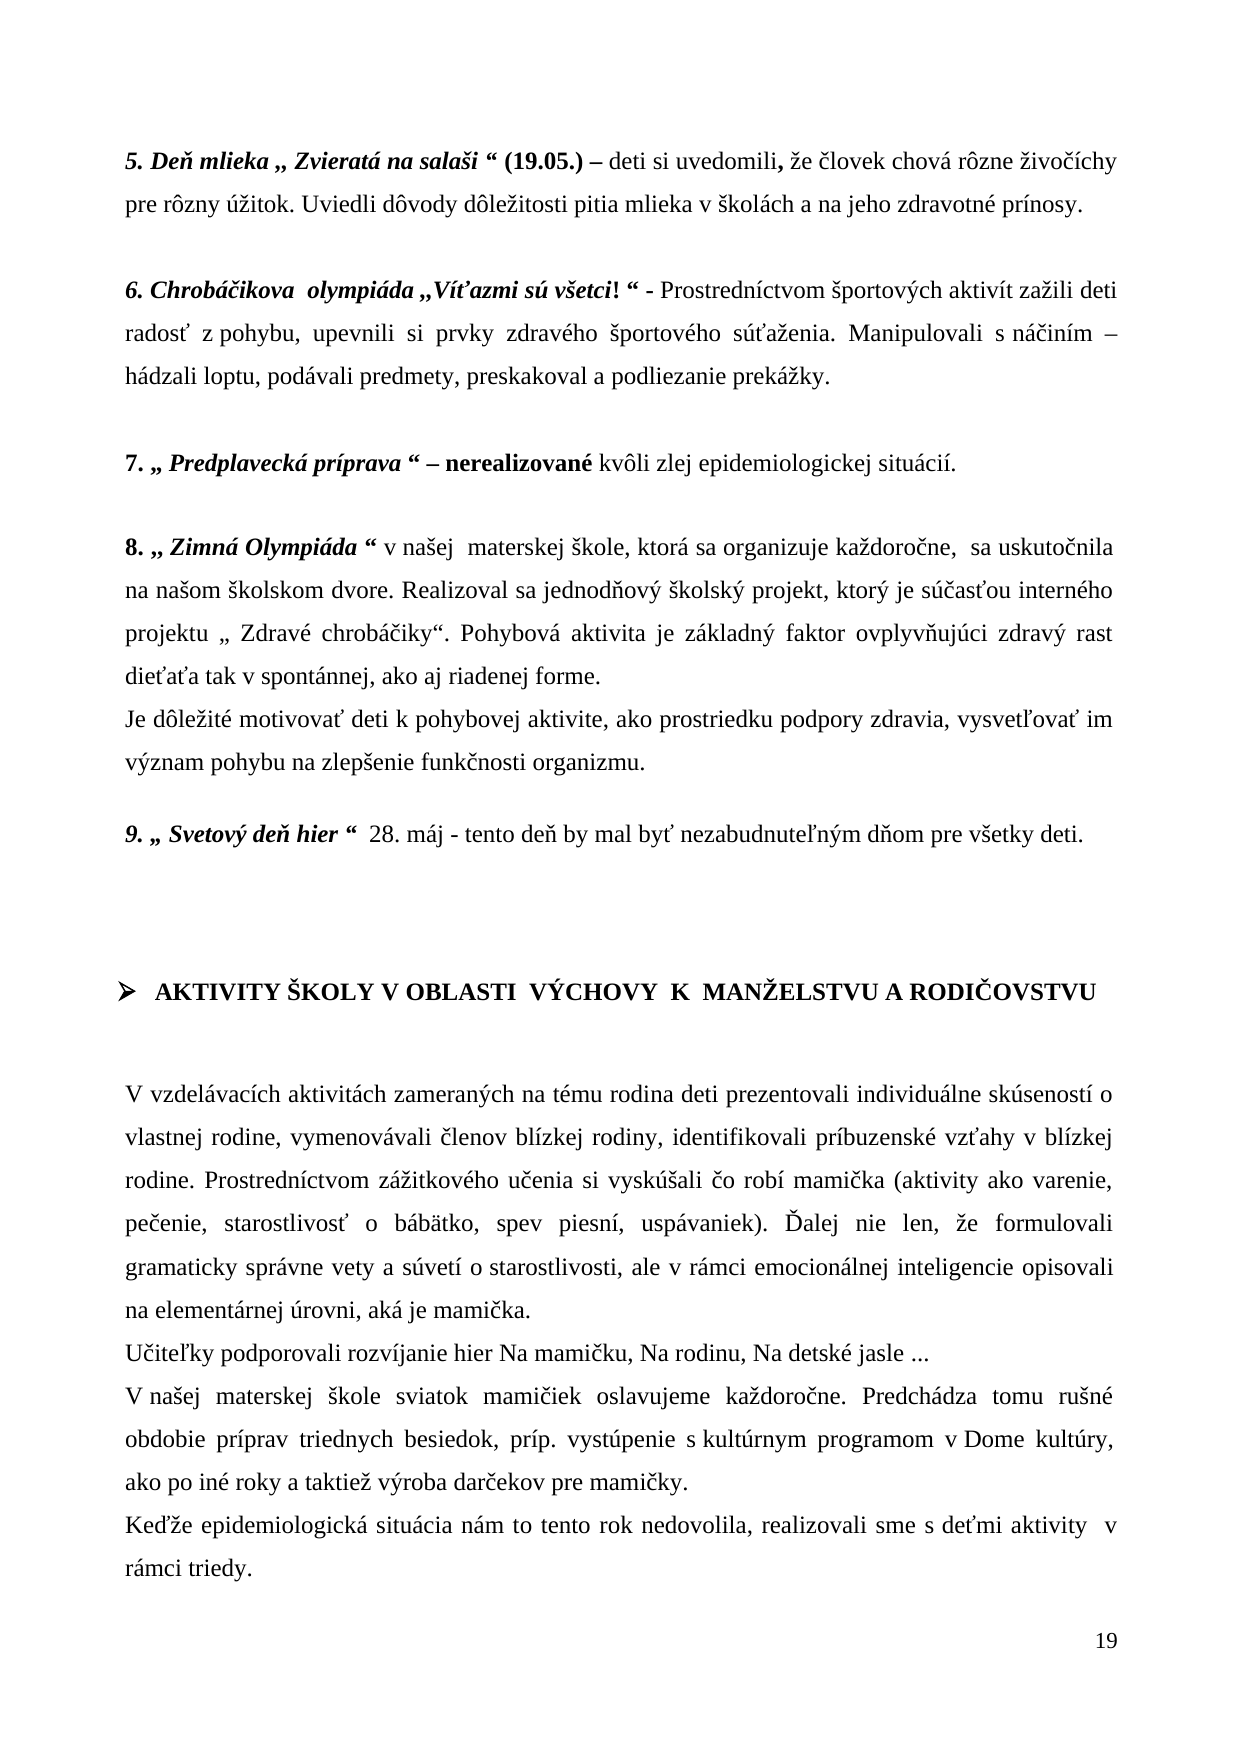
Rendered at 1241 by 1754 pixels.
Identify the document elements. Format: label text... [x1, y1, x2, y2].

subtitle 5. Deň mlieka ,, Zvieratá na salaši “ (19.05.) – deti si uvedomili, že človek chová rôzne živočíchy pre rôzny úžitok. Uviedli dôvody dôležitosti pitia mlieka v školách a na jeho zdravotné prínosy. [125, 146, 1117, 218]
text 7. „ Predplavecká príprava “ – nerealizované kvôli zlej epidemiologickej situácií. [125, 448, 1117, 476]
text V vzdelávacích aktivitách zameraných na tému rodina deti prezentovali individuálne skúseností o vlastnej rodine, vymenovávali členov blízkej rodiny, identifikovali príbuzenské vzťahy v blízkej rodine. Prostredníctvom zážitkového učenia si vyskúšali čo robí mamička (aktivity ako varenie, pečenie, starostlivosť o bábätko, spev piesní, uspávaniek). Ďalej nie len, že formulovali gramaticky správne vety a súvetí o starostlivosti, ale v rámci emocionálnej inteligencie opisovali na elementárnej úrovni, aká je mamička. [125, 1079, 1114, 1323]
text 8. ,, Zimná Olympiáda “ v našej materskej škole, ktorá sa organizuje každoročne, sa uskutočnila na našom školskom dvore. Realizoval sa jednodňový školský projekt, ktorý je súčasťou interného projektu „ Zdravé chrobáčiky“. Pohybová aktivita je základný faktor ovplyvňujúci zdravý rast dieťaťa tak v spontánnej, ako aj riadenej forme. [125, 532, 1114, 690]
text Učiteľky podporovali rozvíjanie hier Na mamičku, Na rodinu, Na detské jasle ... [125, 1338, 1114, 1367]
text Je dôležité motivovať deti k pohybovej aktivite, ako prostriedku podpory zdravia, vysvetľovať im význam pohybu na zlepšenie funkčnosti organizmu. [125, 704, 1114, 776]
text Keďže epidemiologická situácia nám to tento rok nedovolila, realizovali sme s deťmi aktivity v rámci triedy. [125, 1510, 1117, 1582]
list AKTIVITY ŠKOLY V OBLASTI VÝCHOVY K MANŽELSTVU A RODIČOVSTVU [117, 977, 1117, 1006]
text 9. „ Svetový deň hier “ 28. máj - tento deň by mal byť nezabudnuteľným dňom pre všetky deti. [125, 819, 1117, 848]
text V našej materskej škole sviatok mamičiek oslavujeme každoročne. Predchádza tomu rušné obdobie príprav triednych besiedok, príp. vystúpenie s kultúrnym programom v Dome kultúry, ako po iné roky a taktiež výroba darčekov pre mamičky. [125, 1381, 1114, 1496]
text 6. Chrobáčikova olympiáda ,,Víťazmi sú všetci! “ - Prostredníctvom športových aktivít zažili deti radosť z pohybu, upevnili si prvky zdravého športového súťaženia. Manipulovali s náčiním – hádzali loptu, podávali predmety, preskakoval a podliezanie prekážky. [125, 275, 1117, 390]
